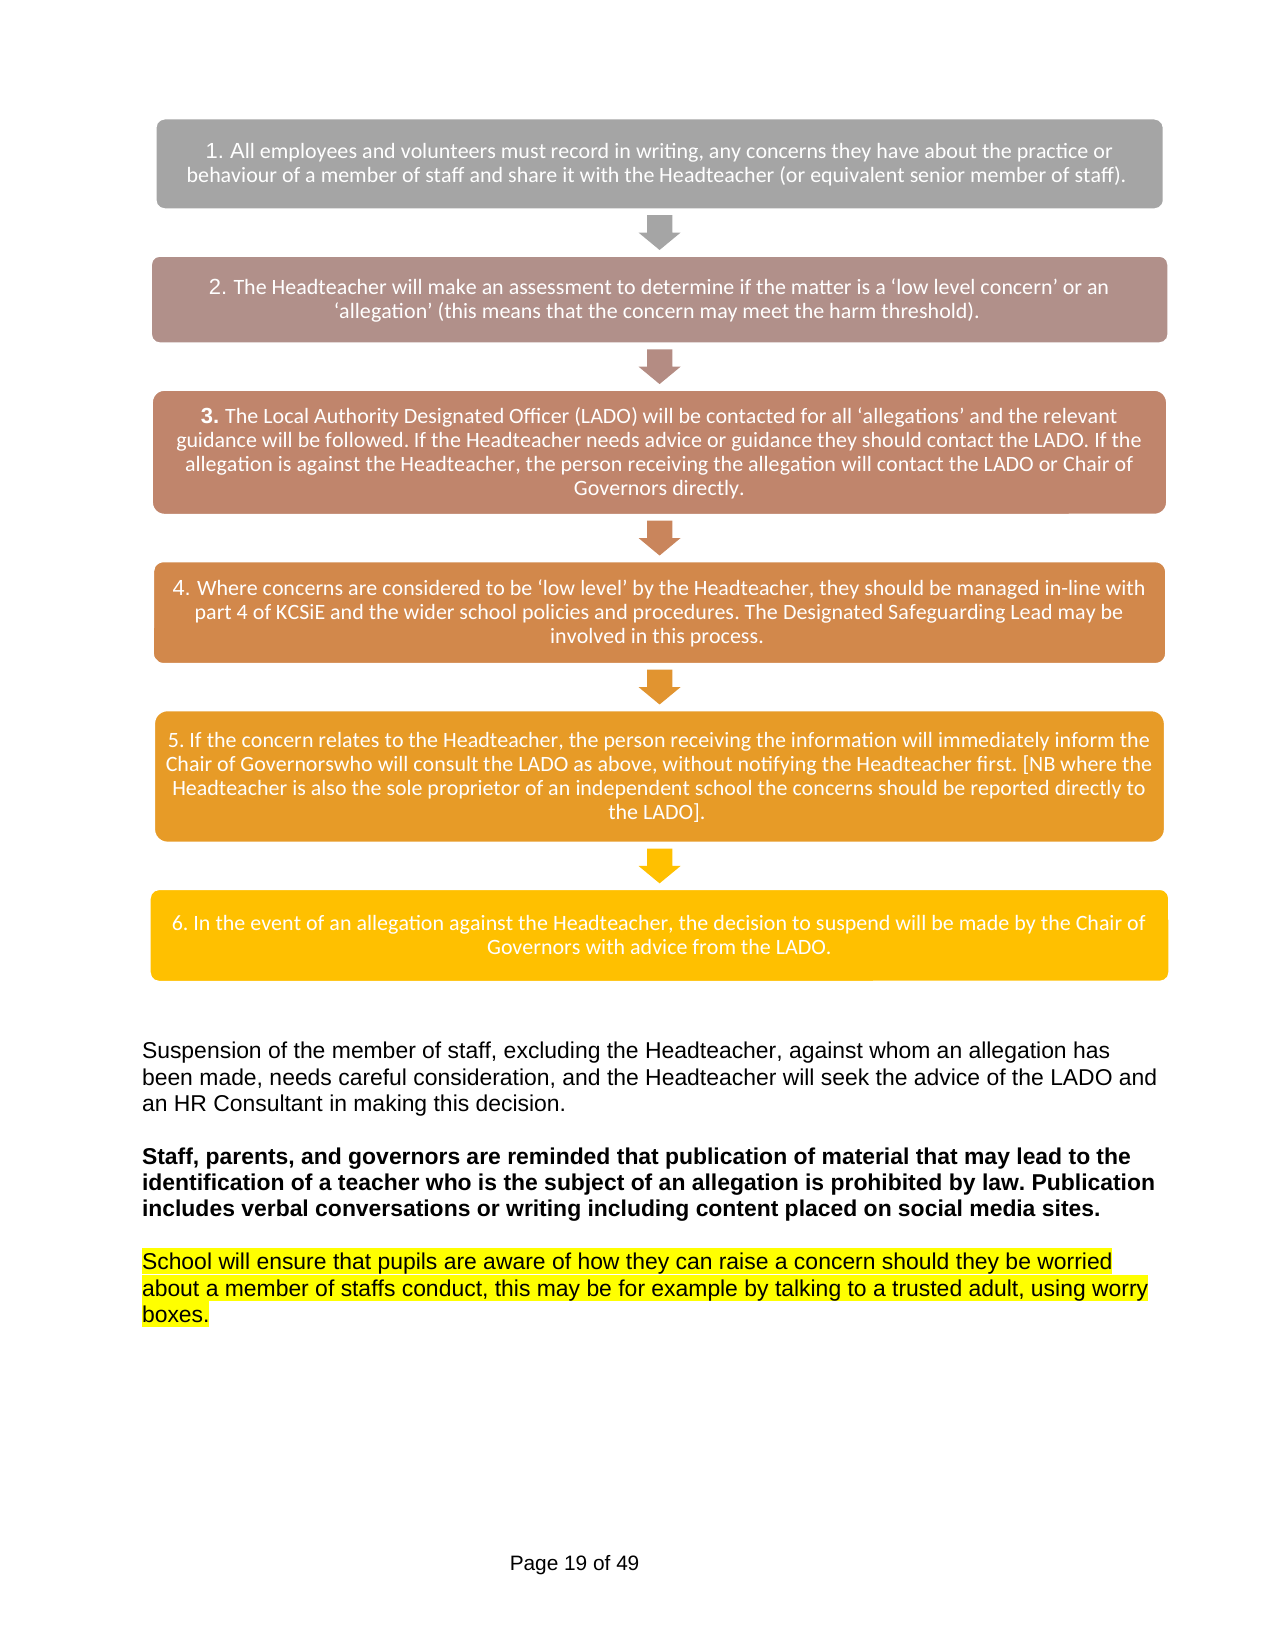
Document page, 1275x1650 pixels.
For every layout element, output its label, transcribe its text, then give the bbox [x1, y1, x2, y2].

text School will ensure that pupils are aware of how they can raise a concern should they be worried about a member of staffs conduct, this may be for example by talking to a trusted adult, using worry boxes. [142, 1248, 1163, 1327]
text Staff, parents, and governors are reminded that publication of material that may lead to the identification of a teacher who is the subject of an allegation is prohibited by law. Publication includes verbal conversations or writing including content placed on social media sites. [142, 1143, 1163, 1222]
text Suspension of the member of staff, excluding the Headteacher, against whom an allegation has been made, needs careful consideration, and the Headteacher will seek the advice of the LADO and an HR Consultant in making this decision. [142, 1037, 1163, 1116]
